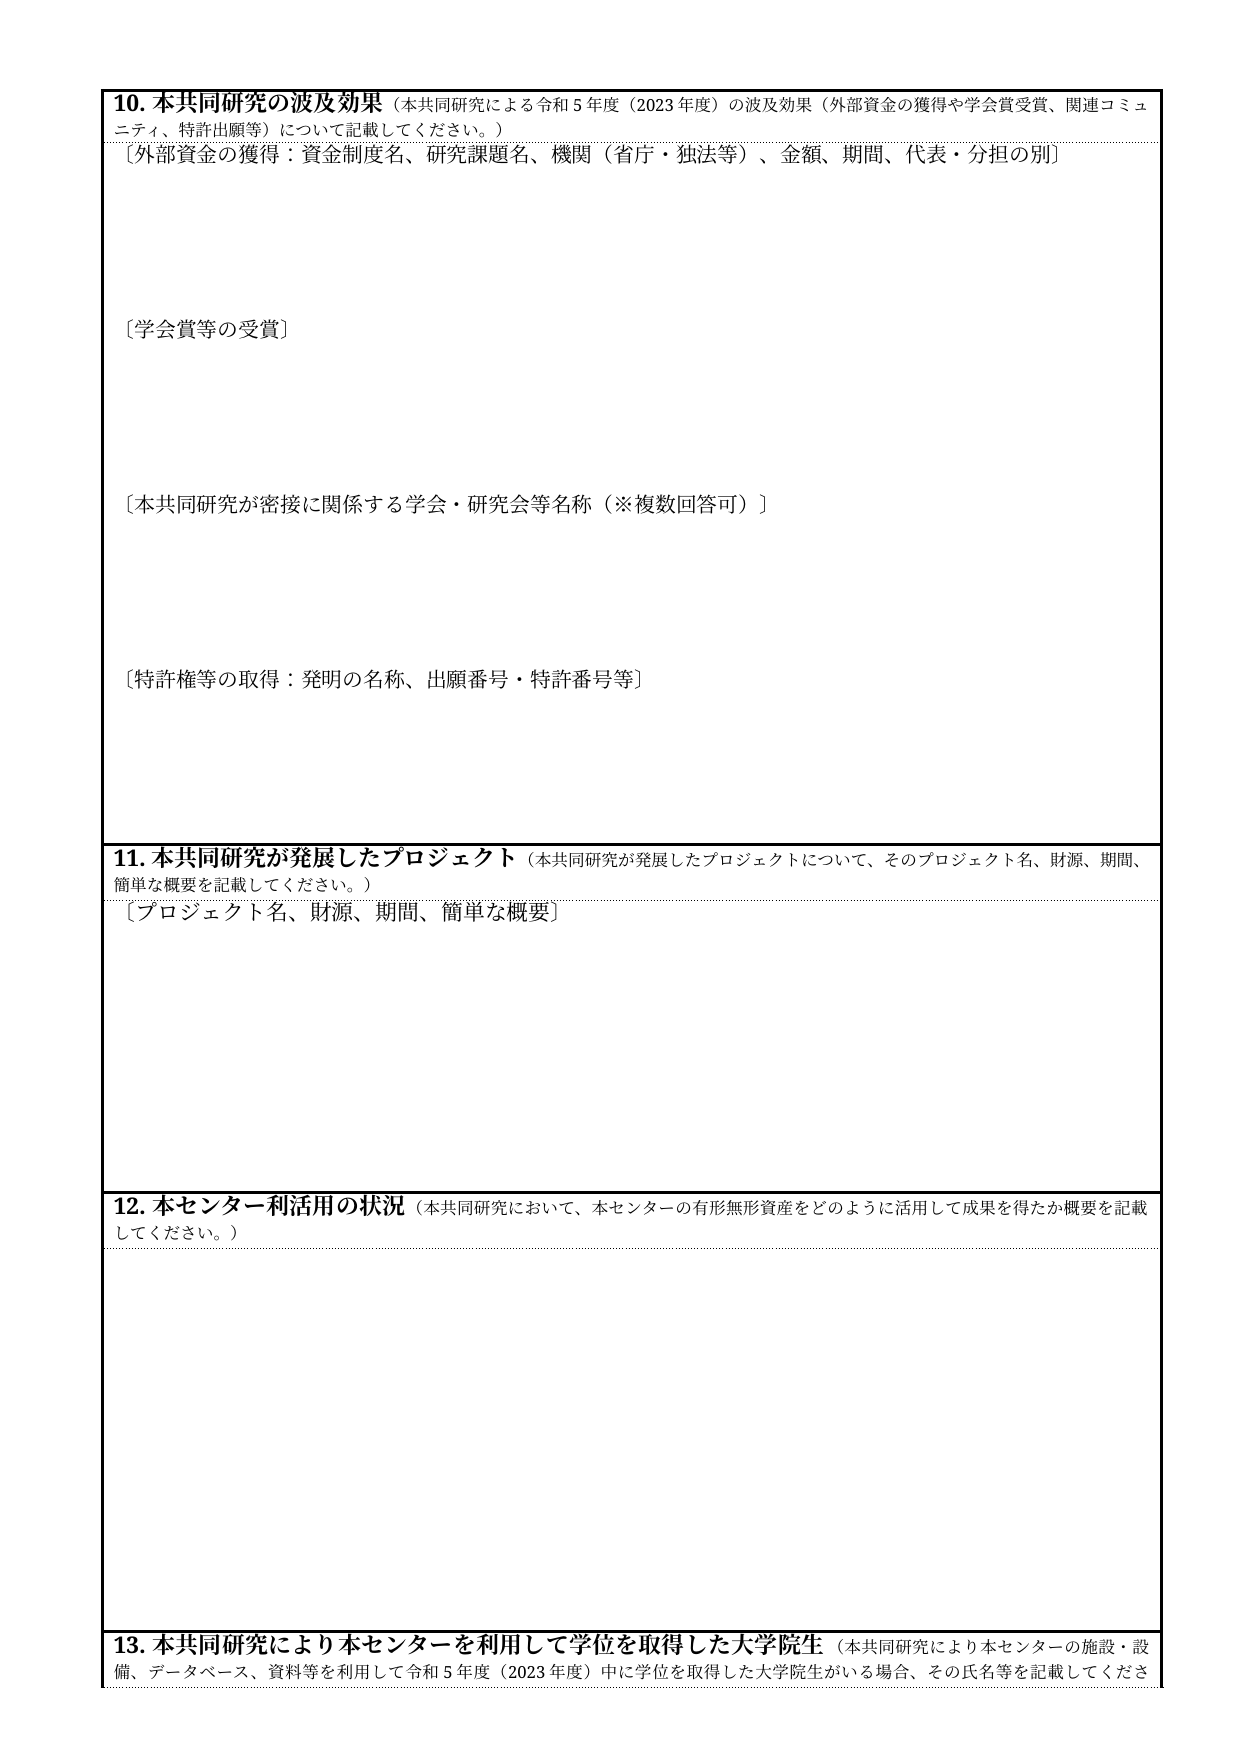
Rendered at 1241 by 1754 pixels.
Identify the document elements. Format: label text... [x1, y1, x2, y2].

table_cell 13. 本共同研究により本センターを利用して学位を取得した大学院生（本共同研究により本センターの施設・設備、データベース、資料等を利用して令和5年度（2023年度）中に学位を取得した大学院生がいる場合、その氏名等を記載してください。） [104, 1633, 1160, 1687]
table_cell [104, 1248, 1160, 1630]
table_cell 10. 本共同研究の波及効果（本共同研究による令和5年度（2023年度）の波及効果（外部資金の獲得や学会賞受賞、関連コミュニティ、特許出願等）について記載してください。） [104, 92, 1160, 142]
table_cell 12. 本センター利活用の状況（本共同研究において、本センターの有形無形資産をどのように活用して成果を得たか概要を記載してください。） [104, 1194, 1160, 1248]
table_cell 〔外部資金の獲得：資金制度名、研究課題名、機関（省庁・独法等）、金額、期間、代表・分担の別〕 〔学会賞等の受賞〕 〔本共同研究が密接に関係する学会・研究会等名称（※複数回答可）〕 〔特許権等の取得：発明の名称、出願番号・特許番号等〕 [104, 142, 1160, 843]
table_cell 11. 本共同研究が発展したプロジェクト（本共同研究が発展したプロジェクトについて、そのプロジェクト名、財源、期間、簡単な概要を記載してください。） [104, 846, 1160, 899]
table_cell 〔プロジェクト名、財源、期間、簡単な概要〕 [104, 900, 1160, 1191]
